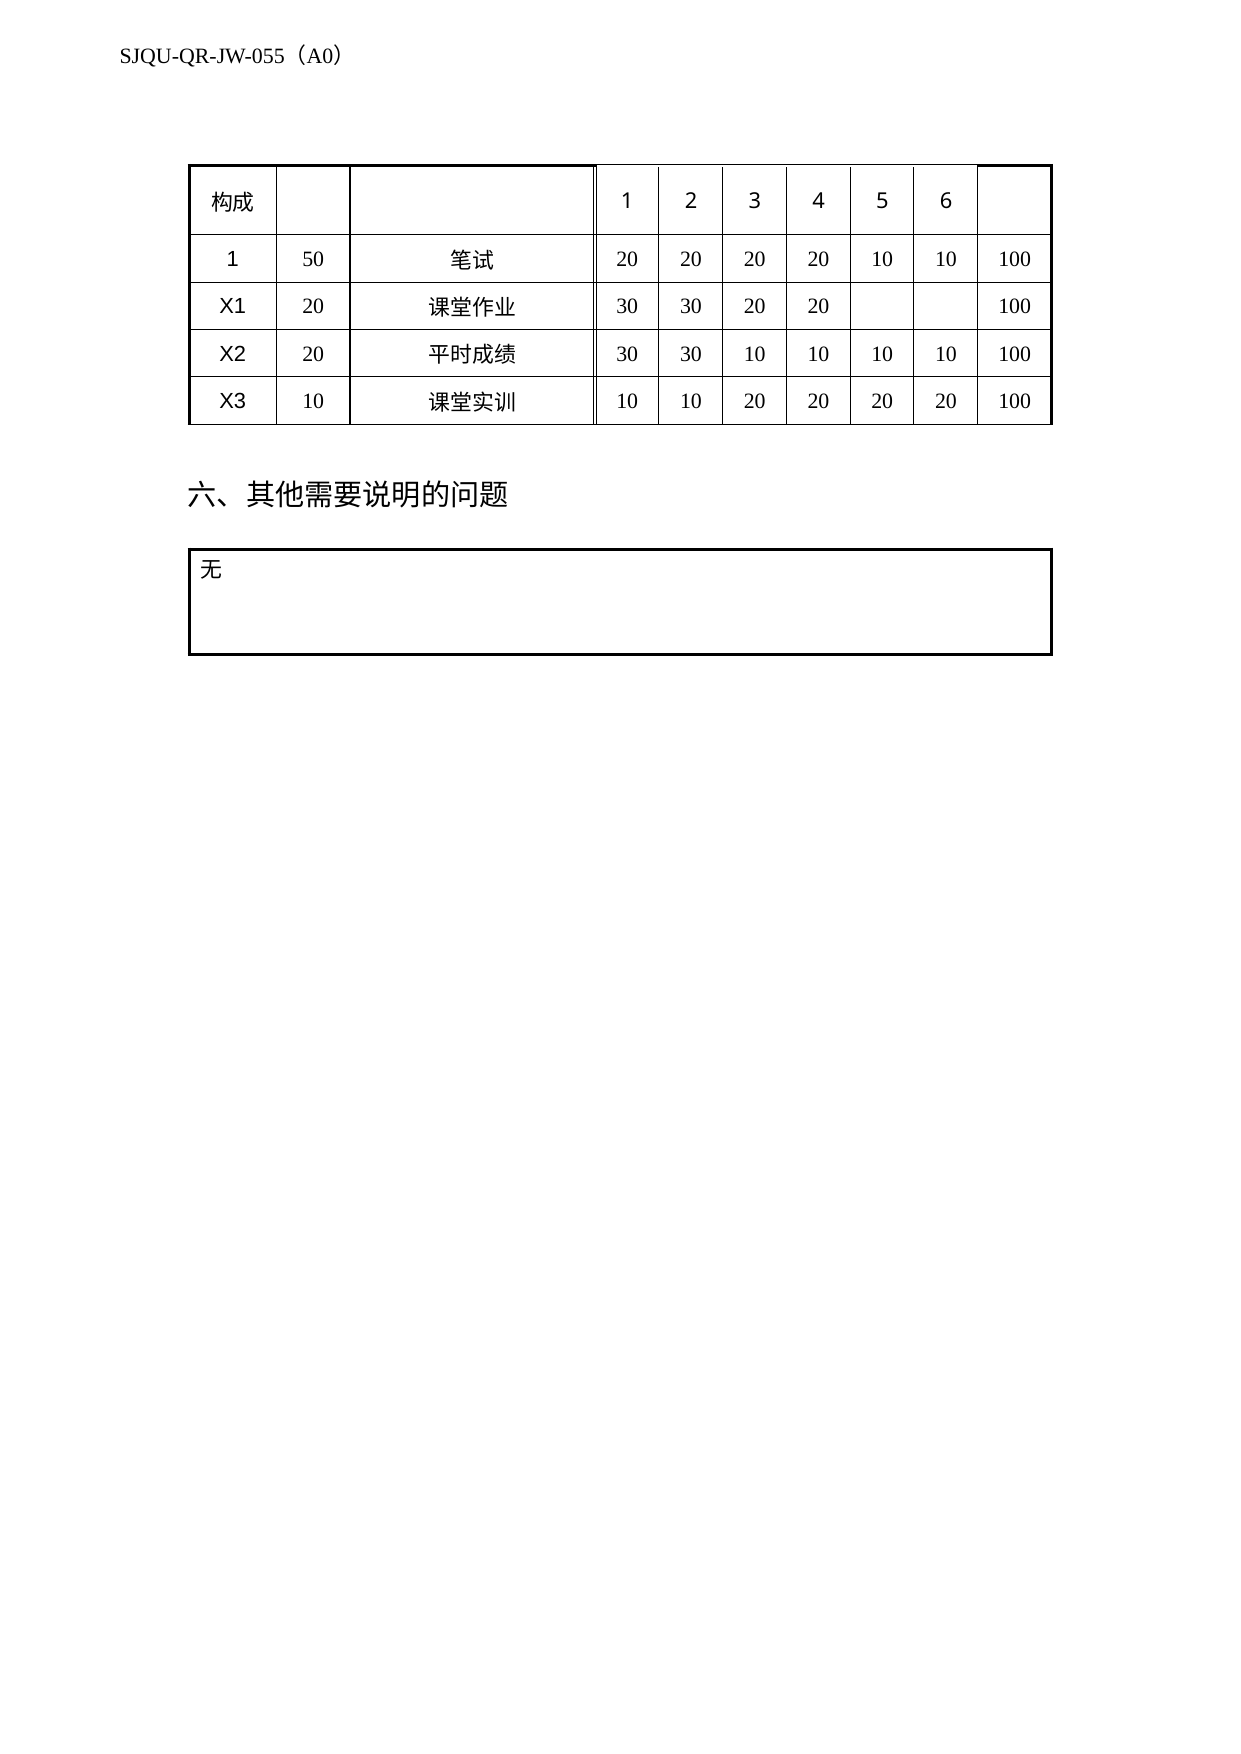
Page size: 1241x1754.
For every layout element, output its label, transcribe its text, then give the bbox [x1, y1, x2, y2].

table_cell 10 [914, 235, 977, 282]
table_cell 20 [914, 377, 977, 423]
table_cell 100 [978, 235, 1050, 282]
table_cell [851, 283, 913, 329]
table_cell X3 [191, 377, 276, 423]
table_cell 笔试 [351, 235, 593, 282]
table_cell 1 [191, 235, 276, 282]
table_cell 课堂作业 [351, 283, 593, 329]
table_cell 3 [723, 165, 786, 234]
table_cell 1 [597, 165, 659, 234]
table_cell 5 [850, 165, 914, 234]
table_cell 30 [597, 283, 658, 329]
table_header 占比 [277, 167, 349, 234]
table_cell 20 [277, 330, 349, 376]
table_cell 20 [787, 235, 850, 282]
table_cell 30 [659, 283, 722, 329]
text 六、其他需要说明的问题 [187, 458, 1053, 526]
table_cell 平时成绩 [351, 330, 593, 376]
table_cell 4 [786, 165, 850, 234]
table_cell 10 [723, 330, 786, 376]
table_cell 20 [787, 377, 850, 423]
table_cell 20 [597, 235, 658, 282]
table_cell 10 [597, 377, 658, 423]
table_cell 30 [597, 330, 658, 376]
table_cell [914, 283, 977, 329]
table_cell 20 [851, 377, 913, 423]
table_header 总评构成 [191, 167, 276, 234]
table_header 无 [191, 551, 1050, 653]
table_cell 课堂实训 [351, 377, 593, 423]
table_cell 10 [851, 235, 913, 282]
table_cell 2 [659, 165, 723, 234]
table_cell X1 [191, 283, 276, 329]
table_cell 30 [659, 330, 722, 376]
table_cell 20 [277, 283, 349, 329]
table_cell 10 [787, 330, 850, 376]
table_header 考核方式 [351, 167, 593, 234]
table_cell 100 [978, 283, 1050, 329]
table_cell X2 [191, 330, 276, 376]
table_header 合计 [978, 167, 1050, 234]
table_cell 20 [723, 283, 786, 329]
table_cell 20 [659, 235, 722, 282]
table_cell 20 [787, 283, 850, 329]
table_cell 10 [277, 377, 349, 423]
table_cell 10 [851, 330, 913, 376]
table_cell 100 [978, 377, 1050, 423]
table_cell 100 [978, 330, 1050, 376]
table_cell 20 [723, 235, 786, 282]
table_cell 10 [914, 330, 977, 376]
table_cell 20 [723, 377, 786, 423]
table_cell 6 [914, 165, 977, 234]
table_cell 10 [659, 377, 722, 423]
table_cell 50 [277, 235, 349, 282]
